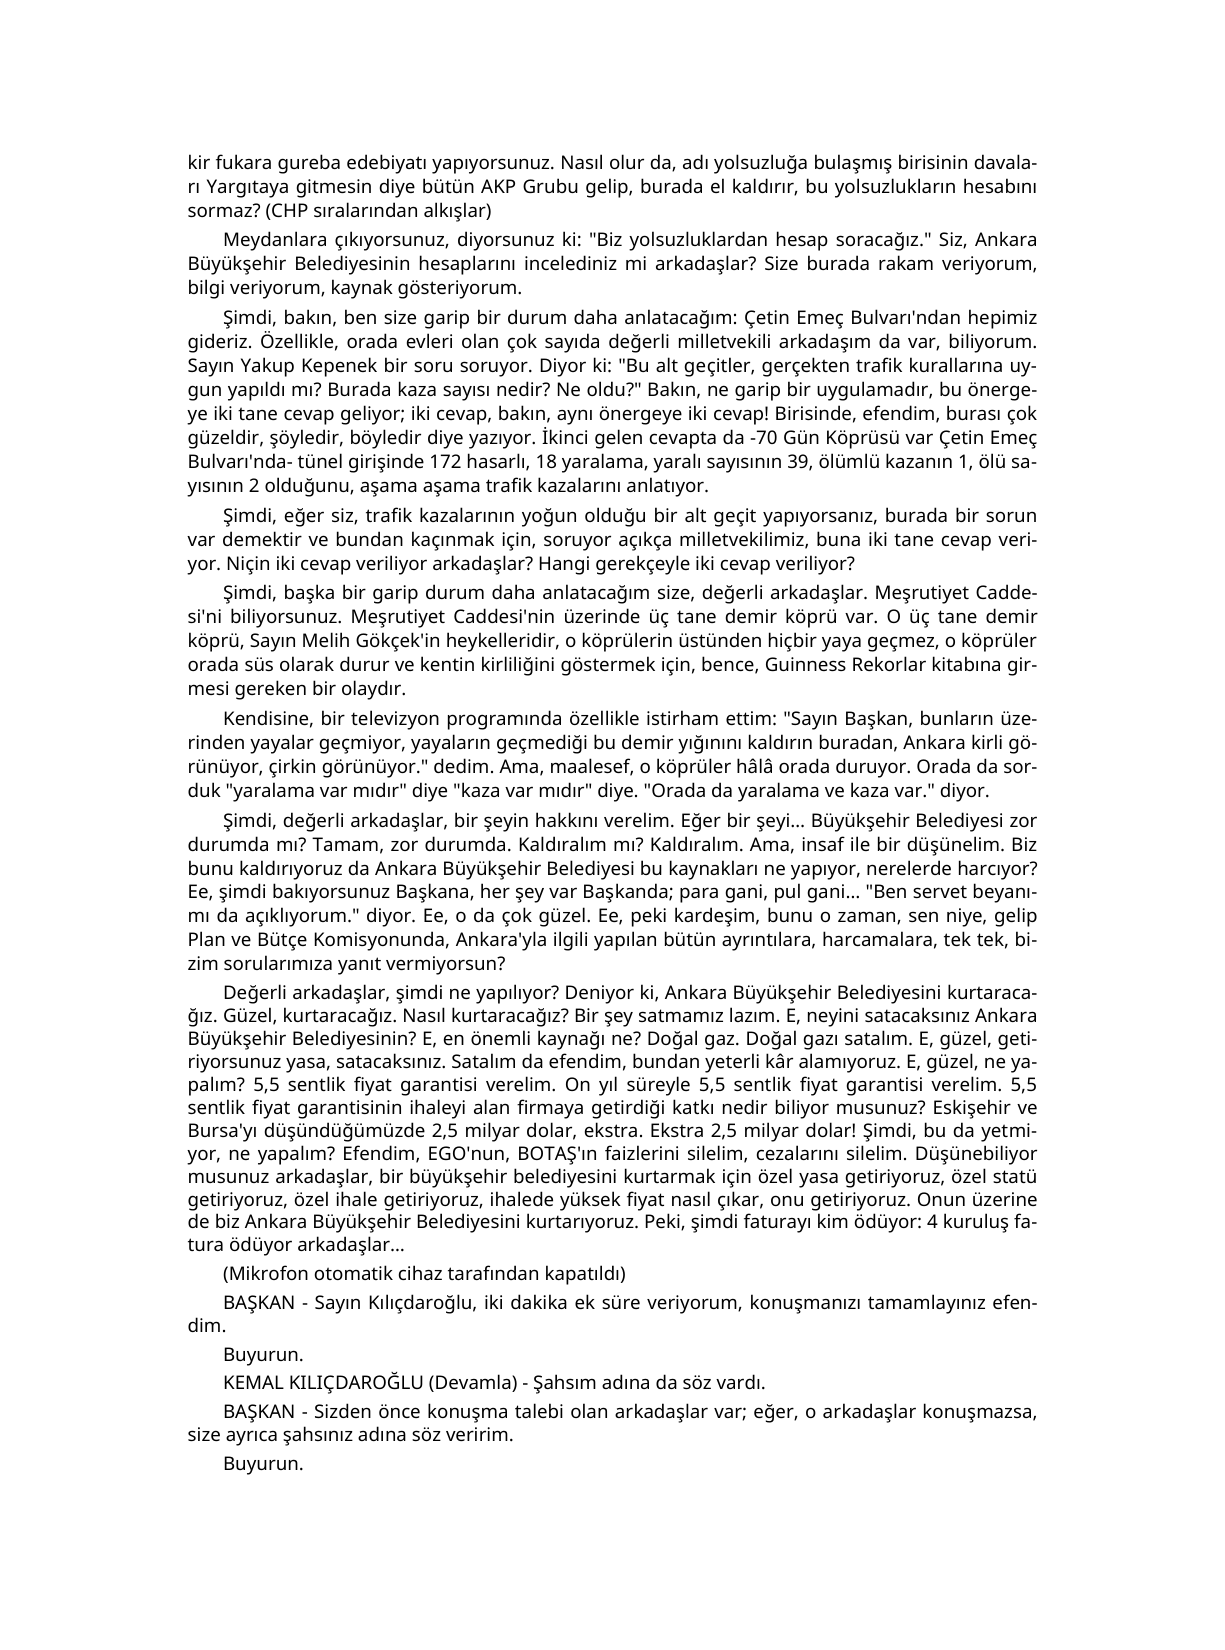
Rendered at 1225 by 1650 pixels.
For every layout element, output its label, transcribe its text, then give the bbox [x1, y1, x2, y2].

text (Mikrofon otomatik cihaz tarafından kapatıldı) [187, 1262, 1037, 1285]
text Buyurun. [187, 1343, 1037, 1366]
text Şimdi, başka bir garip durum daha anlatacağım size, değerli arkadaşlar. Meşrutiyet Caddesi'ni biliyorsunuz. Meşrutiyet Caddesi'nin üzerinde üç tane demir köprü var. O üç tane demir köprü, Sayın Melih Gökçek'in heykelleridir, o köprülerin üstünden hiçbir yaya geçmez, o köprüler orada süs olarak durur ve kentin kirliliğini göstermek için, bence, Guinness Rekorlar kitabına girmesi gereken bir olaydır. [187, 581, 1037, 700]
text BAŞKAN - Sizden önce konuşma talebi olan arkadaşlar var; eğer, o arkadaşlar konuşmazsa, size ayrıca şahsınız adına söz veririm. [187, 1400, 1037, 1446]
text Kendisine, bir televizyon programında özellikle istirham ettim: "Sayın Başkan, bunların üzerinden yayalar geçmiyor, yayaların geçmediği bu demir yığınını kaldırın buradan, Ankara kirli görünüyor, çirkin görünüyor." dedim. Ama, maalesef, o köprüler hâlâ orada duruyor. Orada da sorduk "yaralama var mıdır" diye "kaza var mıdır" diye. "Orada da yaralama ve kaza var." diyor. [187, 706, 1037, 802]
text Değerli arkadaşlar, şimdi ne yapılıyor? Deniyor ki, Ankara Büyükşehir Belediyesini kurtaracağız. Güzel, kurtaracağız. Nasıl kurtaracağız? Bir şey satmamız lazım. E, neyini satacaksınız Ankara Büyükşehir Belediyesinin? E, en önemli kaynağı ne? Doğal gaz. Doğal gazı satalım. E, güzel, getiriyorsunuz yasa, satacaksınız. Satalım da efendim, bundan yeterli kâr alamıyoruz. E, güzel, ne yapalım? 5,5 sentlik fiyat garantisi verelim. On yıl süreyle 5,5 sentlik fiyat garantisi verelim. 5,5 sentlik fiyat garantisinin ihaleyi alan firmaya getirdiği katkı nedir biliyor musunuz? Eskişehir ve Bursa'yı düşündüğümüzde 2,5 milyar dolar, ekstra. Ekstra 2,5 milyar dolar! Şimdi, bu da yetmiyor, ne yapalım? Efendim, EGO'nun, BOTAŞ'ın faizlerini silelim, cezalarını silelim. Düşünebiliyor musunuz arkadaşlar, bir büyükşehir belediyesini kurtarmak için özel yasa getiriyoruz, özel statü getiriyoruz, özel ihale getiriyoruz, ihalede yüksek fiyat nasıl çıkar, onu getiriyoruz. Onun üzerine de biz Ankara Büyükşehir Belediyesini kurtarıyoruz. Peki, şimdi faturayı kim ödüyor: 4 kuruluş fatura ödüyor arkadaşlar… [187, 981, 1037, 1256]
text Şimdi, bakın, ben size garip bir durum daha anlatacağım: Çetin Emeç Bulvarı'ndan hepimiz gideriz. Özellikle, orada evleri olan çok sayıda değerli milletvekili arkadaşım da var, biliyorum. Sayın Yakup Kepenek bir soru soruyor. Diyor ki: "Bu alt geçitler, gerçekten trafik kurallarına uygun yapıldı mı? Burada kaza sayısı nedir? Ne oldu?" Bakın, ne garip bir uygulamadır, bu önergeye iki tane cevap geliyor; iki cevap, bakın, aynı önergeye iki cevap! Birisinde, efendim, burası çok güzeldir, şöyledir, böyledir diye yazıyor. İkinci gelen cevapta da -70 Gün Köprüsü var Çetin Emeç Bulvarı'nda- tünel girişinde 172 hasarlı, 18 yaralama, yaralı sayısının 39, ölümlü kazanın 1, ölü sayısının 2 olduğunu, aşama aşama trafik kazalarını anlatıyor. [187, 305, 1037, 497]
text Buyurun. [187, 1452, 1037, 1475]
text KEMAL KILIÇDAROĞLU (Devamla) - Şahsım adına da söz vardı. [187, 1371, 1037, 1394]
text BAŞKAN - Sayın Kılıçdaroğlu, iki dakika ek süre veriyorum, konuşmanızı tamamlayınız efendim. [187, 1291, 1037, 1337]
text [187, 150, 1037, 222]
text Meydanlara çıkıyorsunuz, diyorsunuz ki: "Biz yolsuzluklardan hesap soracağız." Siz, Ankara Büyükşehir Belediyesinin hesaplarını incelediniz mi arkadaşlar? Size burada rakam veriyorum, bilgi veriyorum, kaynak gösteriyorum. [187, 228, 1037, 299]
text Şimdi, eğer siz, trafik kazalarının yoğun olduğu bir alt geçit yapıyorsanız, burada bir sorun var demektir ve bundan kaçınmak için, soruyor açıkça milletvekilimiz, buna iki tane cevap veriyor. Niçin iki cevap veriliyor arkadaşlar? Hangi gerekçeyle iki cevap veriliyor? [187, 503, 1037, 575]
text Şimdi, değerli arkadaşlar, bir şeyin hakkını verelim. Eğer bir şeyi… Büyükşehir Belediyesi zor durumda mı? Tamam, zor durumda. Kaldıralım mı? Kaldıralım. Ama, insaf ile bir düşünelim. Biz bunu kaldırıyoruz da Ankara Büyükşehir Belediyesi bu kaynakları ne yapıyor, nerelerde harcıyor? Ee, şimdi bakıyorsunuz Başkana, her şey var Başkanda; para gani, pul gani… "Ben servet beyanımı da açıklıyorum." diyor. Ee, o da çok güzel. Ee, peki kardeşim, bunu o zaman, sen niye, gelip Plan ve Bütçe Komisyonunda, Ankara'yla ilgili yapılan bütün ayrıntılara, harcamalara, tek tek, bizim sorularımıza yanıt vermiyorsun? [187, 808, 1037, 976]
